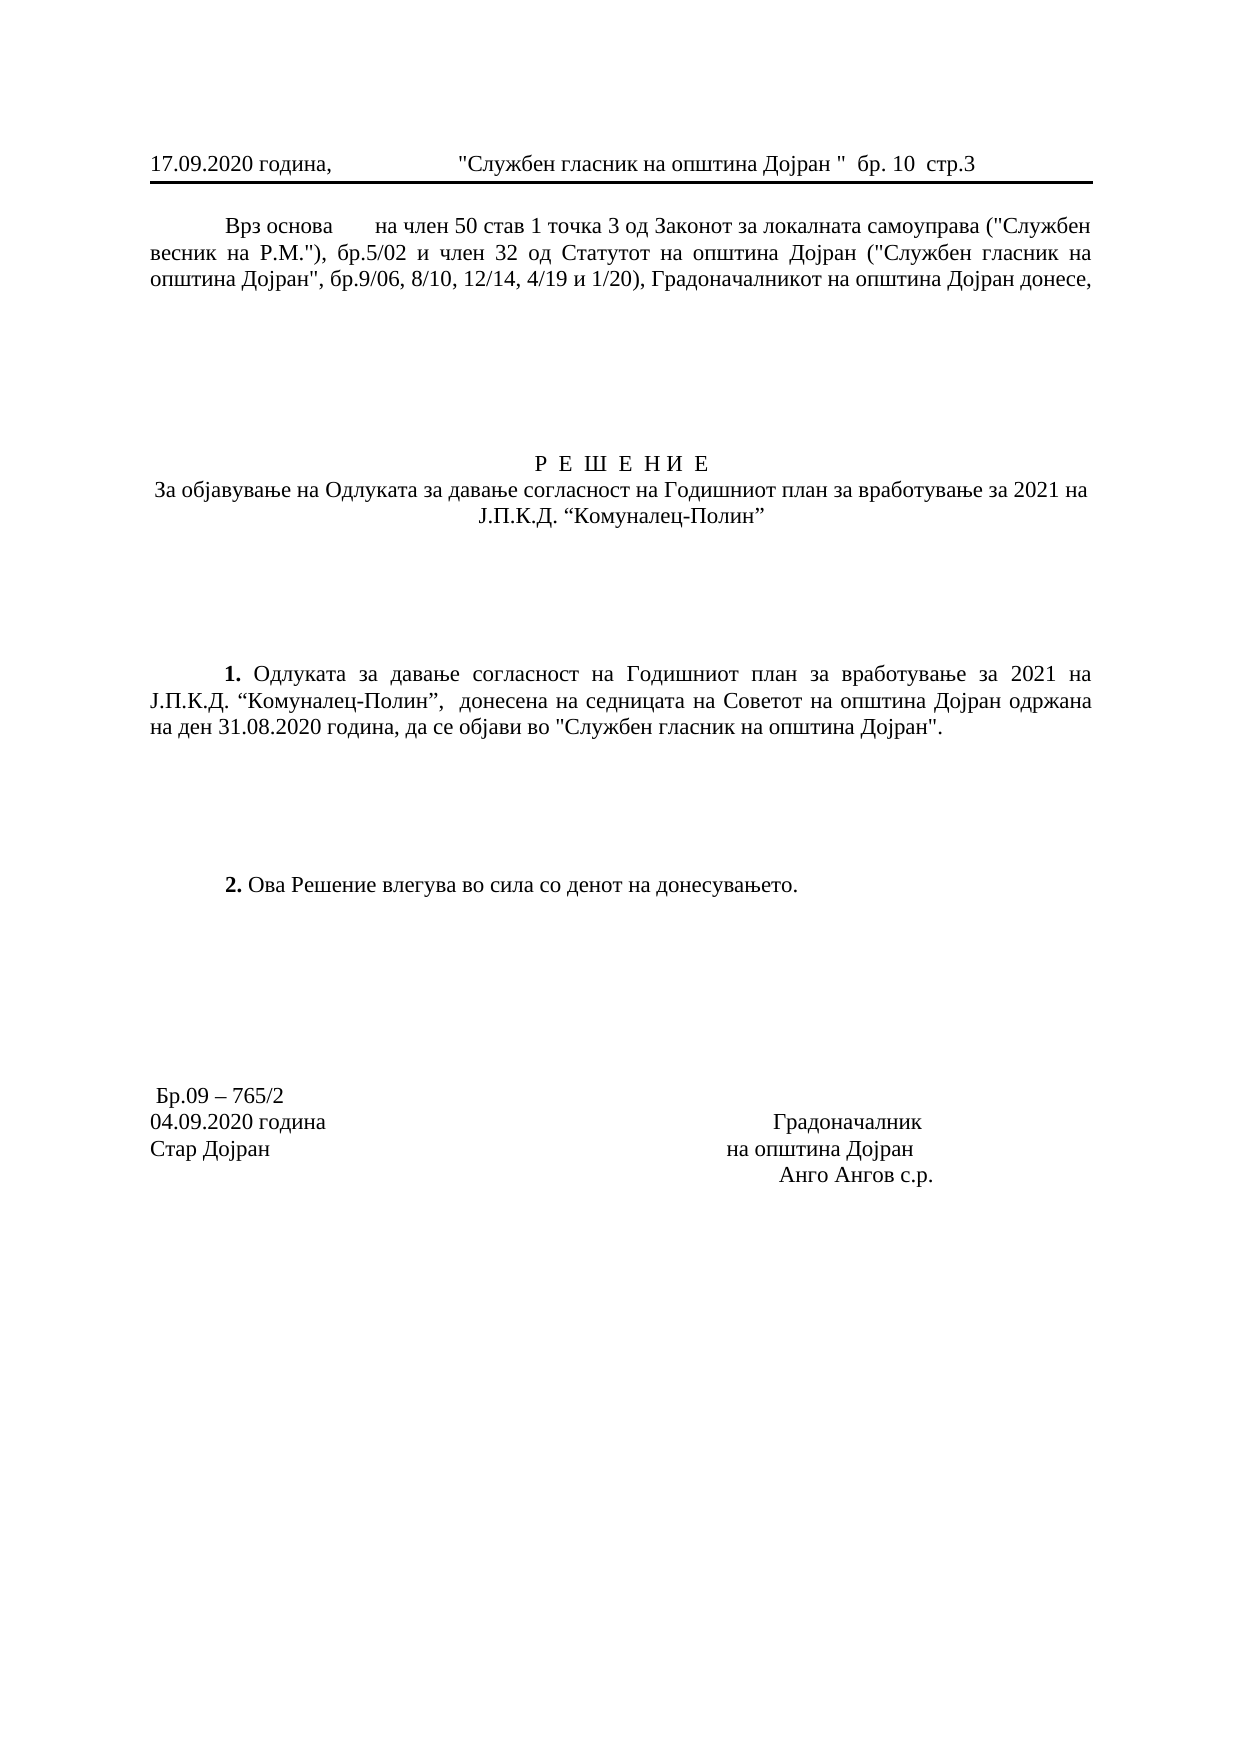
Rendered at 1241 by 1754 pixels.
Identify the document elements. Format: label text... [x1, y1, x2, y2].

text 04.09.2020 година Градоначалник [150, 1108, 1093, 1135]
text Стар Дојран на општина Дојран [150, 1135, 1093, 1161]
text 17.09.2020 година, "Службен гласник на општина Дојран " бр. 10 стр.3 [150, 150, 1093, 181]
text Р Е Ш Е Н И Е [150, 449, 1093, 476]
text Анго Ангов с.р. [150, 1161, 1093, 1187]
text Врз основа на член 50 став 1 точка 3 од Законот за локалната самоуправа ("Службен весник на Р.М."), бр.5/02 и член 32 од Статутот на општина Дојран ("Службен гласник на општина Дојран", бр.9/06, 8/10, 12/14, 4/19 и 1/20), Градоначалникот на општина Дојран донесе, [150, 212, 1093, 291]
text 2. Ова Решение влегува во сила со денот на донесувањето. [150, 871, 1093, 898]
text За објавување на Одлуката за давање согласност на Годишниот план за вработување за 2021 на Ј.П.К.Д. “Комуналец-Полин” [150, 476, 1093, 529]
text 1. Одлуката за давање согласност на Годишниот план за вработување за 2021 на Ј.П.К.Д. “Комуналец-Полин”, донесена на седницата на Советот на општина Дојран одржана на ден 31.08.2020 година, да се објави во "Службен гласник на општина Дојран". [150, 660, 1093, 739]
text Бр.09 – 765/2 [150, 1082, 1093, 1108]
